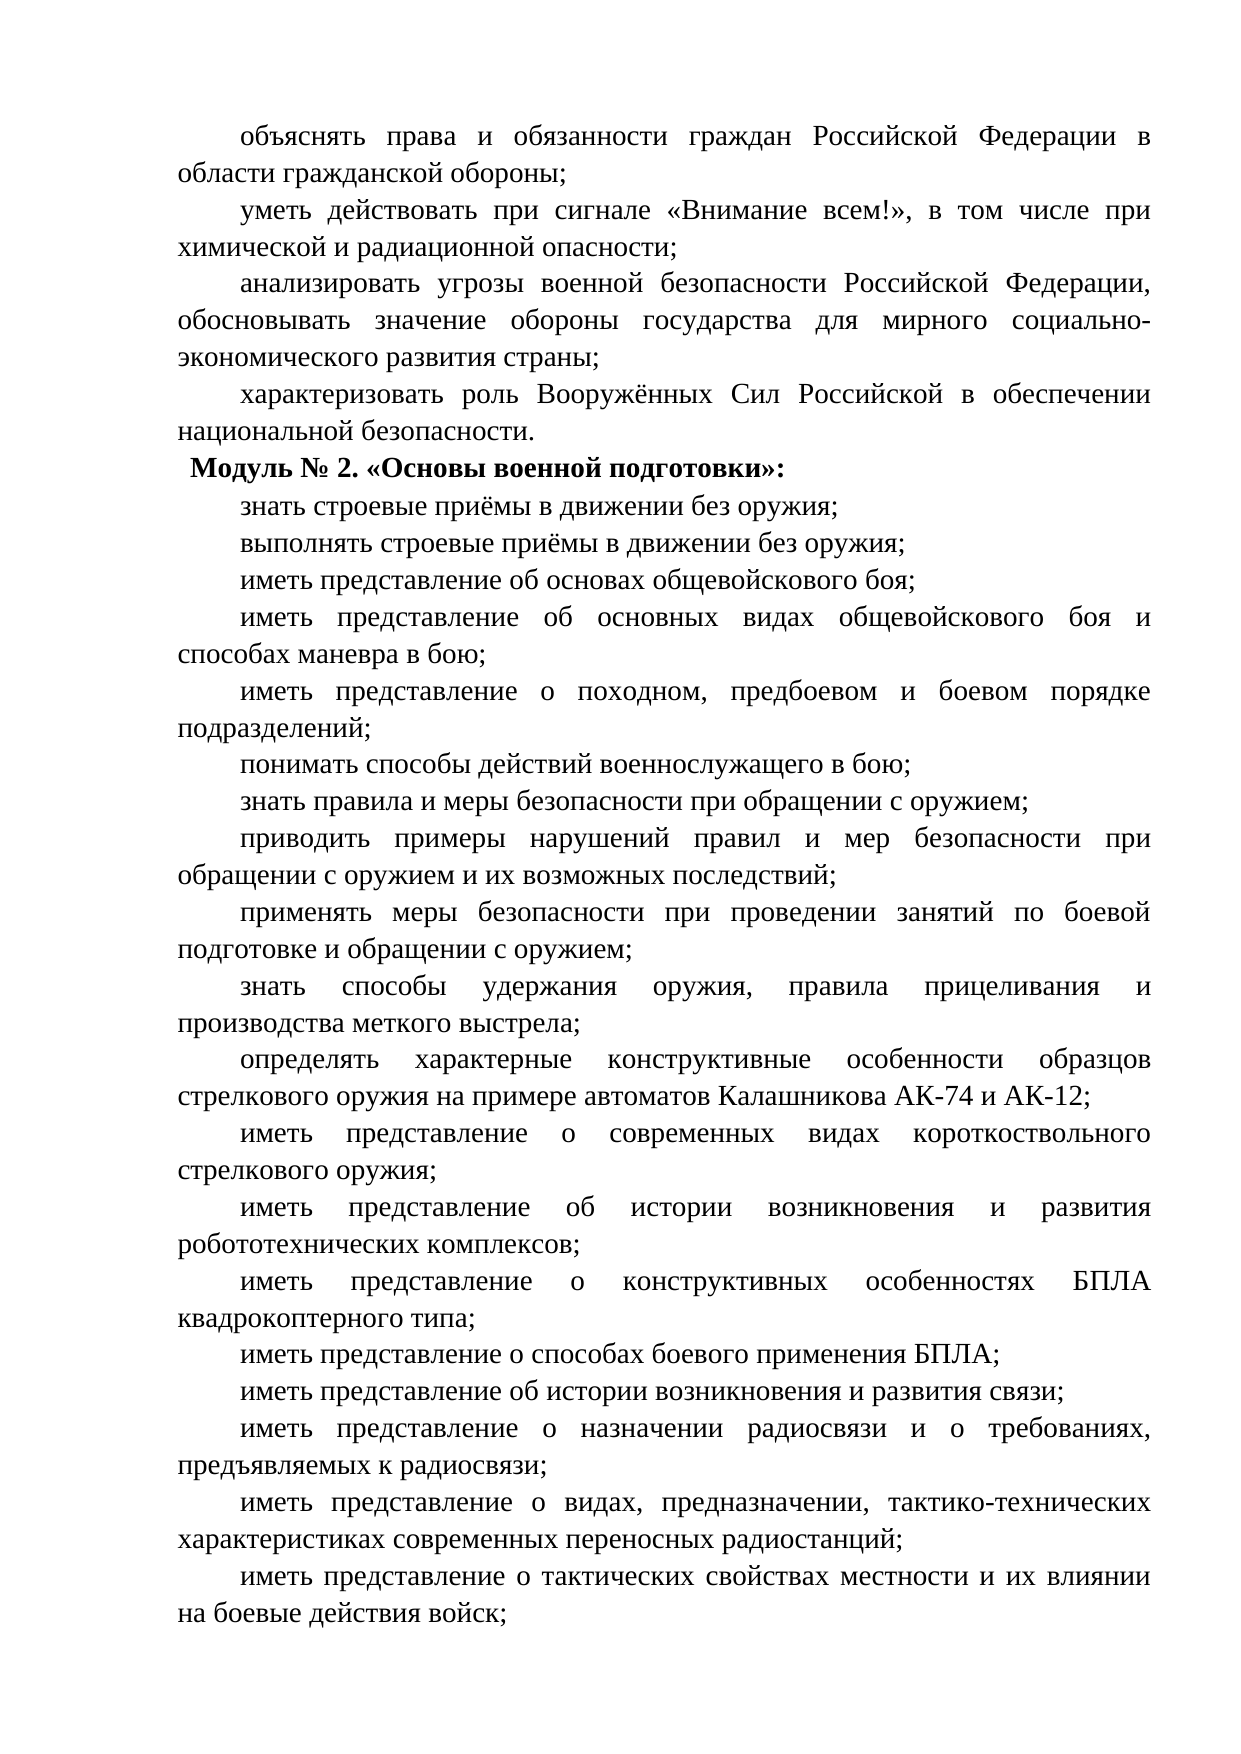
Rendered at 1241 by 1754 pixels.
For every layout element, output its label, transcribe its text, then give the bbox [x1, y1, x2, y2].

text применять меры безопасности при проведении занятий по боевой подготовке и обращении с оружием; [177, 894, 1152, 964]
text анализировать угрозы военной безопасности Российской Федерации, обосновывать значение обороны государства для мирного социально-экономического развития страны; [177, 266, 1152, 373]
text выполнять строевые приёмы в движении без оружия; [177, 525, 1152, 559]
text иметь представление о конструктивных особенностях БПЛА квадрокоптерного типа; [177, 1263, 1152, 1333]
text Модуль № 2. «Основы военной подготовки»: [190, 450, 1152, 483]
text определять характерные конструктивные особенности образцов стрелкового оружия на примере автоматов Калашникова АК-74 и АК-12; [177, 1042, 1152, 1112]
text иметь представление о назначении радиосвязи и о требованиях, предъявляемых к радиосвязи; [177, 1410, 1152, 1481]
text иметь представление об основах общевойскового боя; [177, 562, 1152, 596]
text объяснять права и обязанности граждан Российской Федерации в области гражданской обороны; [177, 118, 1152, 188]
text иметь представление об основных видах общевойскового боя и способах маневра в бою; [177, 599, 1152, 669]
text иметь представление об истории возникновения и развития робототехнических комплексов; [177, 1189, 1152, 1259]
text знать правила и меры безопасности при обращении с оружием; [177, 783, 1152, 817]
text иметь представление о тактических свойствах местности и их влиянии на боевые действия войск; [177, 1558, 1152, 1628]
text иметь представление о видах, предназначении, тактико-технических характеристиках современных переносных радиостанций; [177, 1484, 1152, 1554]
text уметь действовать при сигнале «Внимание всем!», в том числе при химической и радиационной опасности; [177, 192, 1152, 262]
text иметь представление о походном, предбоевом и боевом порядке подразделений; [177, 673, 1152, 743]
text знать способы удержания оружия, правила прицеливания и производства меткого выстрела; [177, 968, 1152, 1038]
text иметь представление об истории возникновения и развития связи; [177, 1373, 1152, 1407]
text иметь представление о способах боевого применения БПЛА; [177, 1337, 1152, 1370]
text приводить примеры нарушений правил и мер безопасности при обращении с оружием и их возможных последствий; [177, 820, 1152, 891]
text иметь представление о современных видах короткоствольного стрелкового оружия; [177, 1115, 1152, 1186]
text знать строевые приёмы в движении без оружия; [177, 488, 1152, 522]
text понимать способы действий военнослужащего в бою; [177, 747, 1152, 780]
text характеризовать роль Вооружённых Сил Российской в обеспечении национальной безопасности. [177, 376, 1152, 447]
